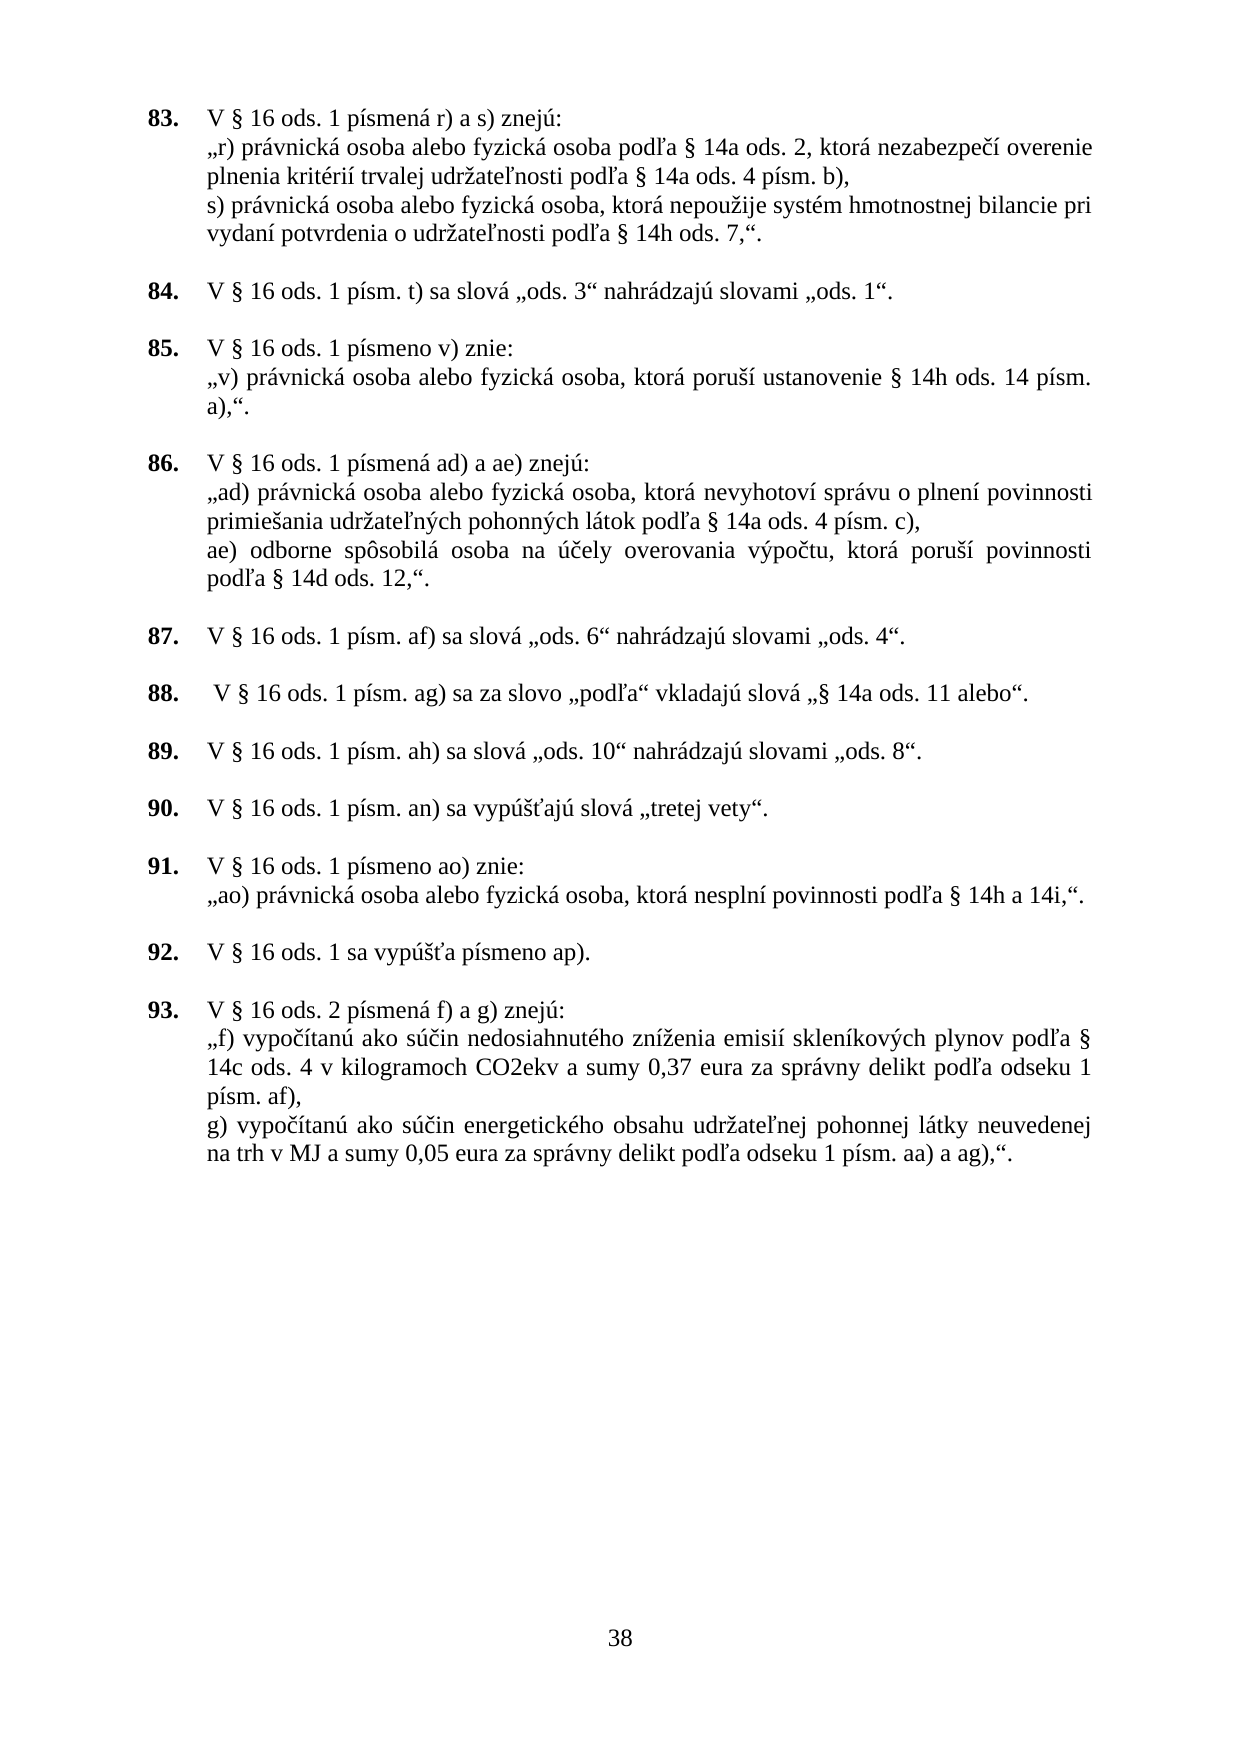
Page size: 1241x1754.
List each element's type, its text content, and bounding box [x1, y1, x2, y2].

text „ao) právnická osoba alebo fyzická osoba, ktorá nesplní povinnosti podľa § 14h a 14i,“. [207, 880, 1093, 908]
list V § 16 ods. 1 písm. an) sa vypúšťajú slová „tretej vety“. [148, 793, 1093, 822]
list V § 16 ods. 1 písmená ad) a ae) znejú: [148, 448, 1093, 477]
list V § 16 ods. 1 písmeno ao) znie: [148, 851, 1093, 880]
list V § 16 ods. 1 písmeno v) znie: [148, 333, 1093, 362]
list s) právnická osoba alebo fyzická osoba, ktorá nepoužije systém hmotnostnej bilancie pri vydaní potvrdenia o udržateľnosti podľa § 14h ods. 7,“. [207, 190, 1093, 247]
list V § 16 ods. 1 písm. t) sa slová „ods. 3“ nahrádzajú slovami „ods. 1“. [148, 276, 1093, 305]
list „ad) právnická osoba alebo fyzická osoba, ktorá nevyhotoví správu o plnení povinnosti primiešania udržateľných pohonných látok podľa § 14a ods. 4 písm. c), [207, 477, 1093, 535]
list V § 16 ods. 1 písmená r) a s) znejú: [148, 103, 1093, 132]
list „r) právnická osoba alebo fyzická osoba podľa § 14a ods. 2, ktorá nezabezpečí overenie plnenia kritérií trvalej udržateľnosti podľa § 14a ods. 4 písm. b), [207, 132, 1093, 190]
list V § 16 ods. 1 písm. af) sa slová „ods. 6“ nahrádzajú slovami „ods. 4“. [148, 621, 1093, 650]
list V § 16 ods. 1 písm. ag) sa za slovo „podľa“ vkladajú slová „§ 14a ods. 11 alebo“. [148, 678, 1093, 707]
list V § 16 ods. 2 písmená f) a g) znejú: [148, 995, 1093, 1023]
list V § 16 ods. 1 sa vypúšťa písmeno ap). [148, 937, 1093, 966]
list „v) právnická osoba alebo fyzická osoba, ktorá poruší ustanovenie § 14h ods. 14 písm. a),“. [207, 362, 1093, 420]
list ae) odborne spôsobilá osoba na účely overovania výpočtu, ktorá poruší povinnosti podľa § 14d ods. 12,“. [207, 535, 1093, 592]
text g) vypočítanú ako súčin energetického obsahu udržateľnej pohonnej látky neuvedenej na trh v MJ a sumy 0,05 eura za správny delikt podľa odseku 1 písm. aa) a ag),“. [207, 1110, 1093, 1167]
text „f) vypočítanú ako súčin nedosiahnutého zníženia emisií skleníkových plynov podľa § 14c ods. 4 v kilogramoch CO2ekv a sumy 0,37 eura za správny delikt podľa odseku 1 písm. af), [207, 1023, 1093, 1110]
list V § 16 ods. 1 písm. ah) sa slová „ods. 10“ nahrádzajú slovami „ods. 8“. [148, 736, 1093, 765]
